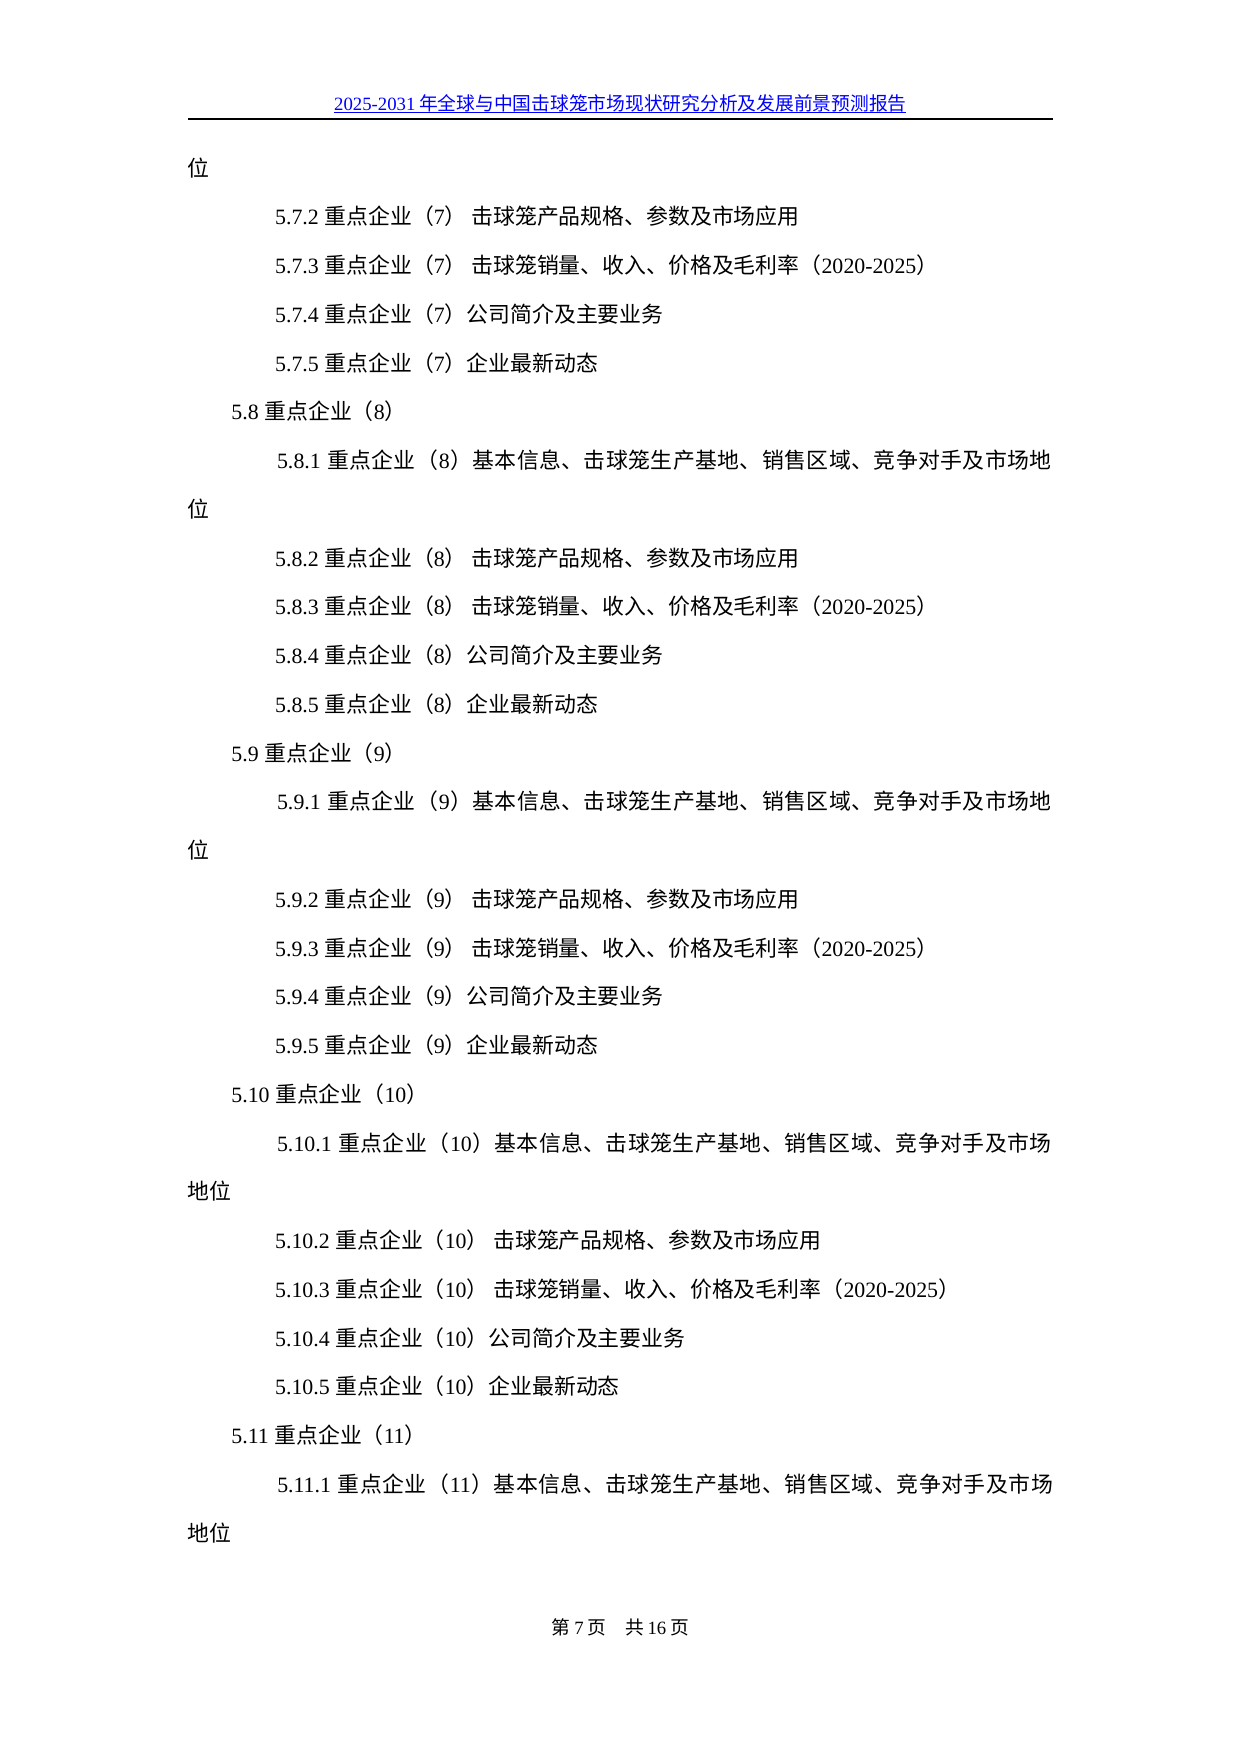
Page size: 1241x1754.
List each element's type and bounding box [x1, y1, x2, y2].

text [187, 150, 1053, 1548]
